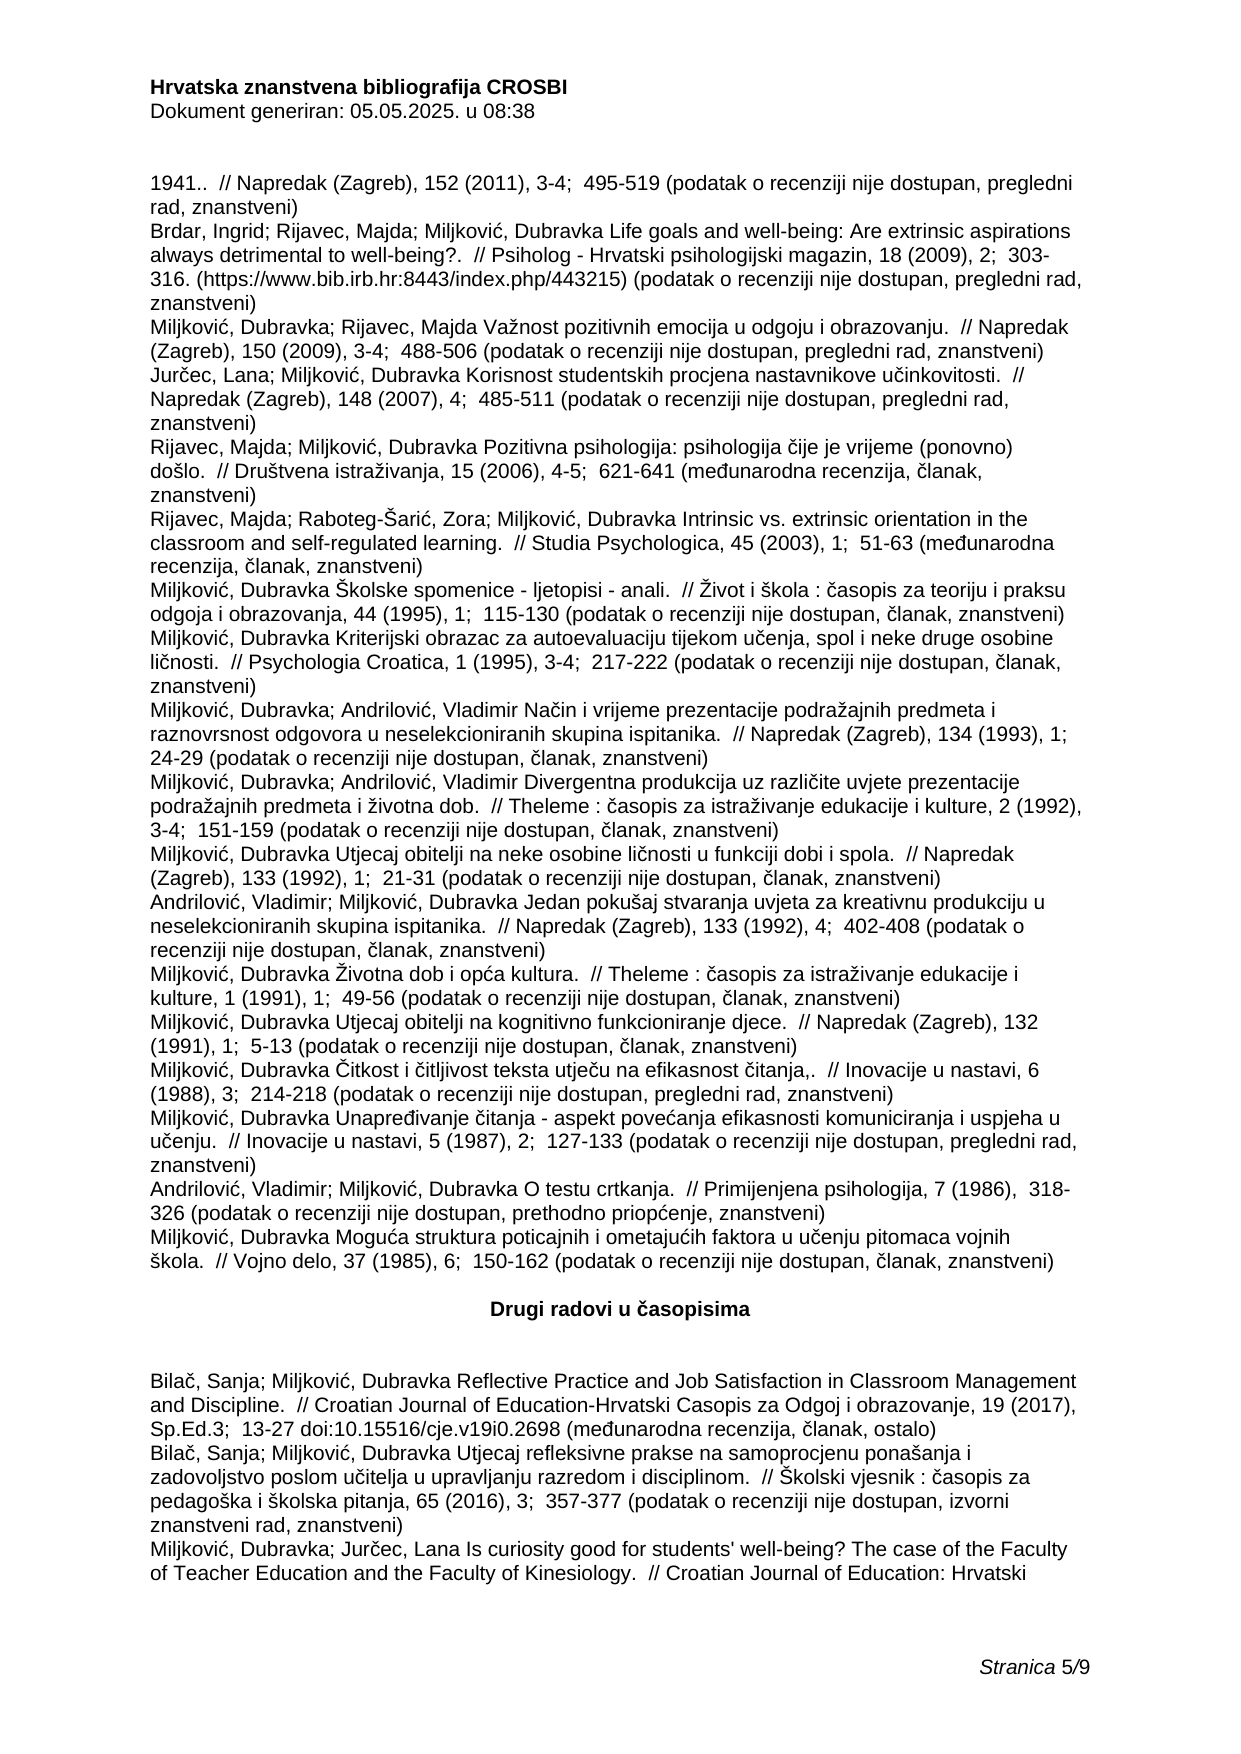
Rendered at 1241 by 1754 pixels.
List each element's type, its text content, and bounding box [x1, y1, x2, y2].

text Rijavec, Majda; Raboteg-Šarić, Zora; Miljković, Dubravka [150, 506, 1090, 578]
subtitle Drugi radovi u časopisima [150, 1297, 1090, 1321]
text Miljković, Dubravka; Andrilović, Vladimir [150, 770, 1090, 842]
text Miljković, Dubravka [150, 1225, 1090, 1273]
text Rijavec, Majda; Miljković, Dubravka [150, 434, 1090, 506]
text Miljković, Dubravka [150, 842, 1090, 890]
text Bilač, Sanja; Miljković, Dubravka [150, 1369, 1090, 1441]
text Miljković, Dubravka [150, 1105, 1090, 1177]
text Brdar, Ingrid; Rijavec, Majda; Miljković, Dubravka [150, 219, 1090, 315]
text Miljković, Dubravka [150, 1009, 1090, 1057]
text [150, 1537, 1090, 1584]
text Jurčec, Lana; Miljković, Dubravka [150, 363, 1090, 434]
text Miljković, Dubravka; Rijavec, Majda [150, 315, 1090, 363]
text Andrilović, Vladimir; Miljković, Dubravka [150, 890, 1090, 962]
text Miljković, Dubravka [150, 626, 1090, 698]
text Andrilović, Vladimir; Miljković, Dubravka [150, 1177, 1090, 1225]
text Miljković, Dubravka; Andrilović, Vladimir [150, 698, 1090, 770]
text Bilač, Sanja; Miljković, Dubravka [150, 1441, 1090, 1537]
text Miljković, Dubravka [150, 962, 1090, 1009]
text Miljković, Dubravka [150, 1057, 1090, 1105]
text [150, 171, 1090, 219]
text Miljković, Dubravka [150, 578, 1090, 626]
